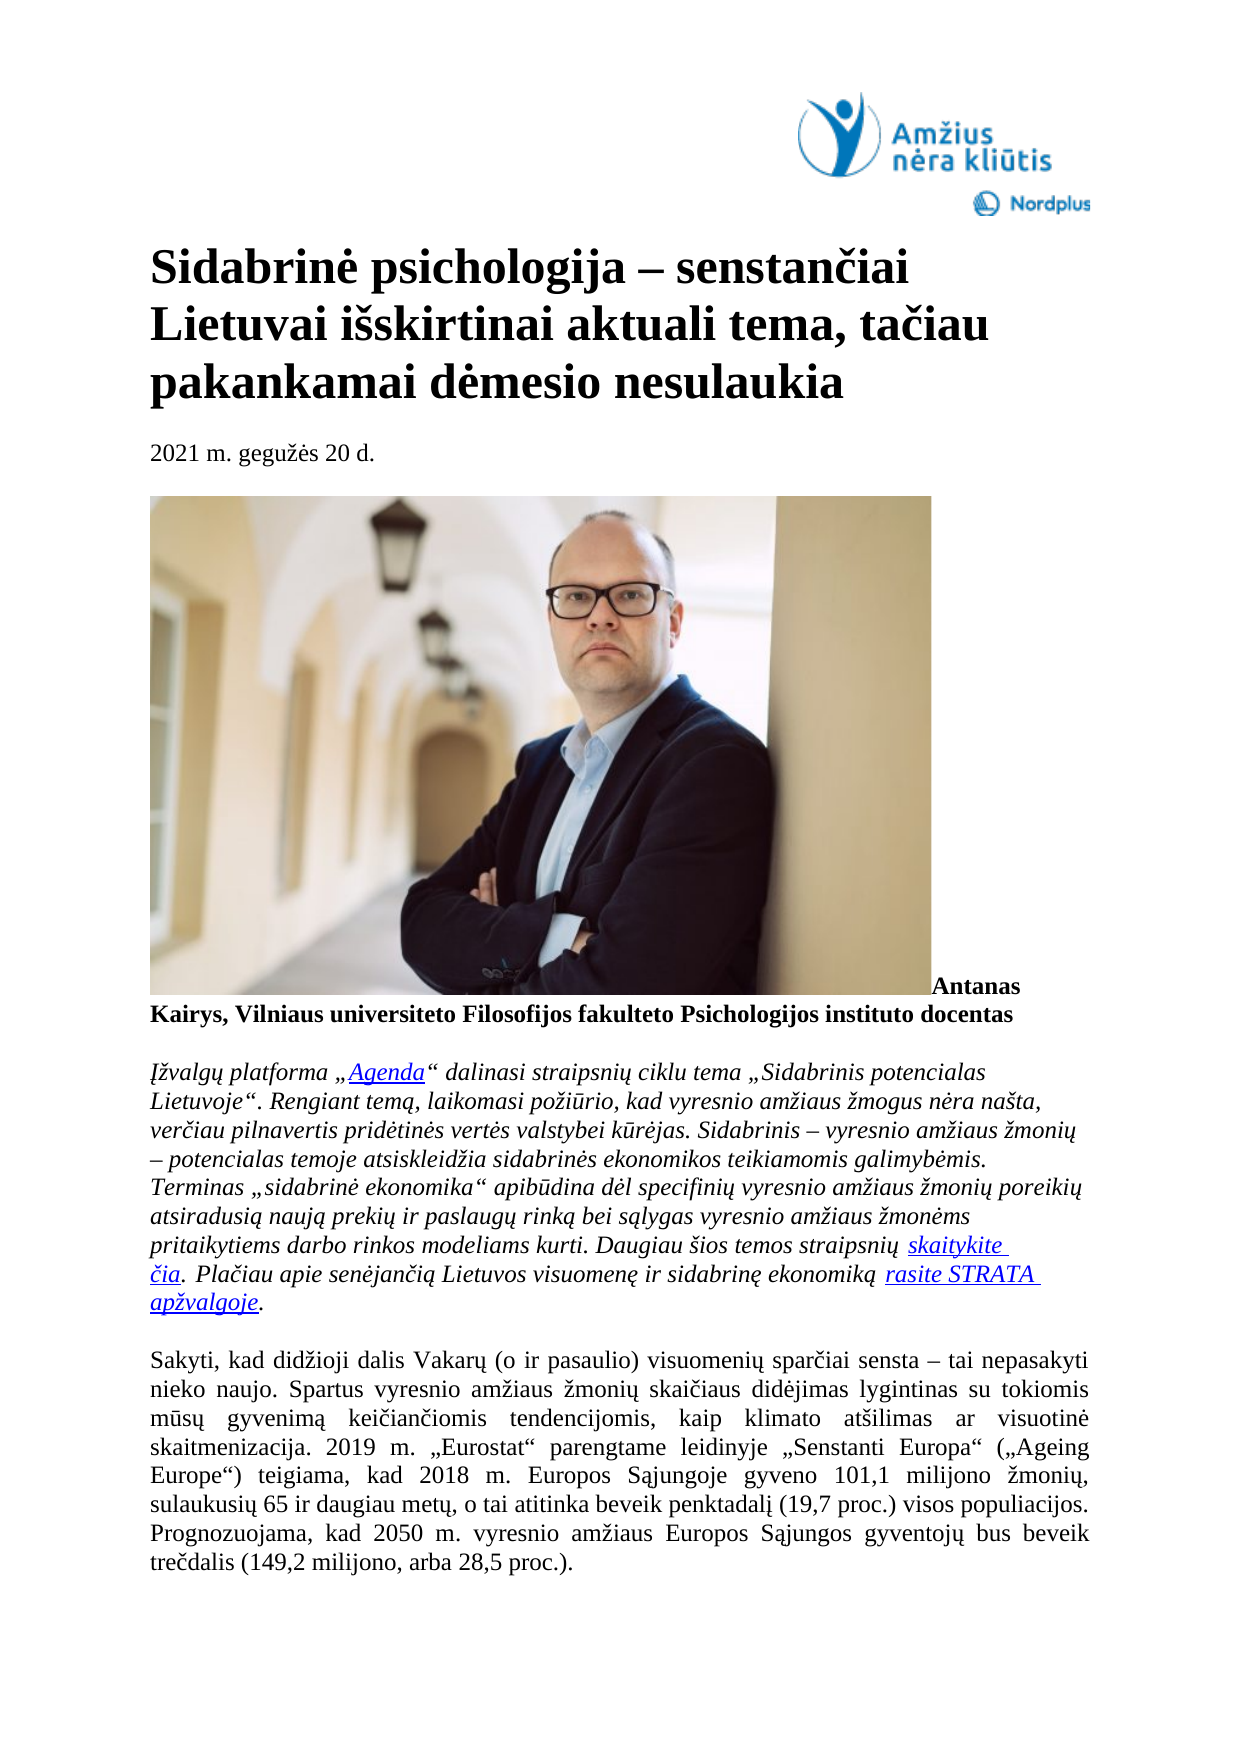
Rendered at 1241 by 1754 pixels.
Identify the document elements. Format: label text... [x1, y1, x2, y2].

text Įžvalgų platforma „Agenda“ dalinasi straipsnių ciklu tema „Sidabrinis potencialas Lietuvoje“. Rengiant temą, laikomasi požiūrio, kad vyresnio amžiaus žmogus nėra našta, verčiau pilnavertis pridėtinės vertės valstybei kūrėjas. Sidabrinis – vyresnio amžiaus žmonių – potencialas temoje atsiskleidžia sidabrinės ekonomikos teikiamomis galimybėmis. Terminas „sidabrinė ekonomika“ apibūdina dėl specifinių vyresnio amžiaus žmonių poreikių atsiradusią naują prekių ir paslaugų rinką bei sąlygas vyresnio amžiaus žmonėms pritaikytiems darbo rinkos modeliams kurti. Daugiau šios temos straipsnių skaitykite čia. Plačiau apie senėjančią Lietuvos visuomenę ir sidabrinę ekonomiką rasite STRATA apžvalgoje. [150, 1057, 1090, 1316]
picture [150, 496, 932, 995]
text 2021 m. gegužės 20 d. [150, 438, 1090, 467]
text Sakyti, kad didžioji dalis Vakarų (o ir pasaulio) visuomenių sparčiai sensta – tai nepasakyti nieko naujo. Spartus vyresnio amžiaus žmonių skaičiaus didėjimas lygintinas su tokiomis mūsų gyvenimą keičiančiomis tendencijomis, kaip klimato atšilimas ar visuotinė skaitmenizacija. 2019 m. „Eurostat“ parengtame leidinyje „Senstanti Europa“ („Ageing Europe“) teigiama, kad 2018 m. Europos Sąjungoje gyveno 101,1 milijono žmonių, sulaukusių 65 ir daugiau metų, o tai atitinka beveik penktadalį (19,7 proc.) visos populiacijos. Prognozuojama, kad 2050 m. vyresnio amžiaus Europos Sąjungos gyventojų bus beveik trečdalis (149,2 milijono, arba 28,5 proc.). [150, 1345, 1090, 1575]
picture [798, 92, 1091, 216]
text Sidabrinė psichologija – senstančiai Lietuvai išskirtinai aktuali tema, tačiau pakankamai dėmesio nesulaukia [150, 236, 1090, 409]
